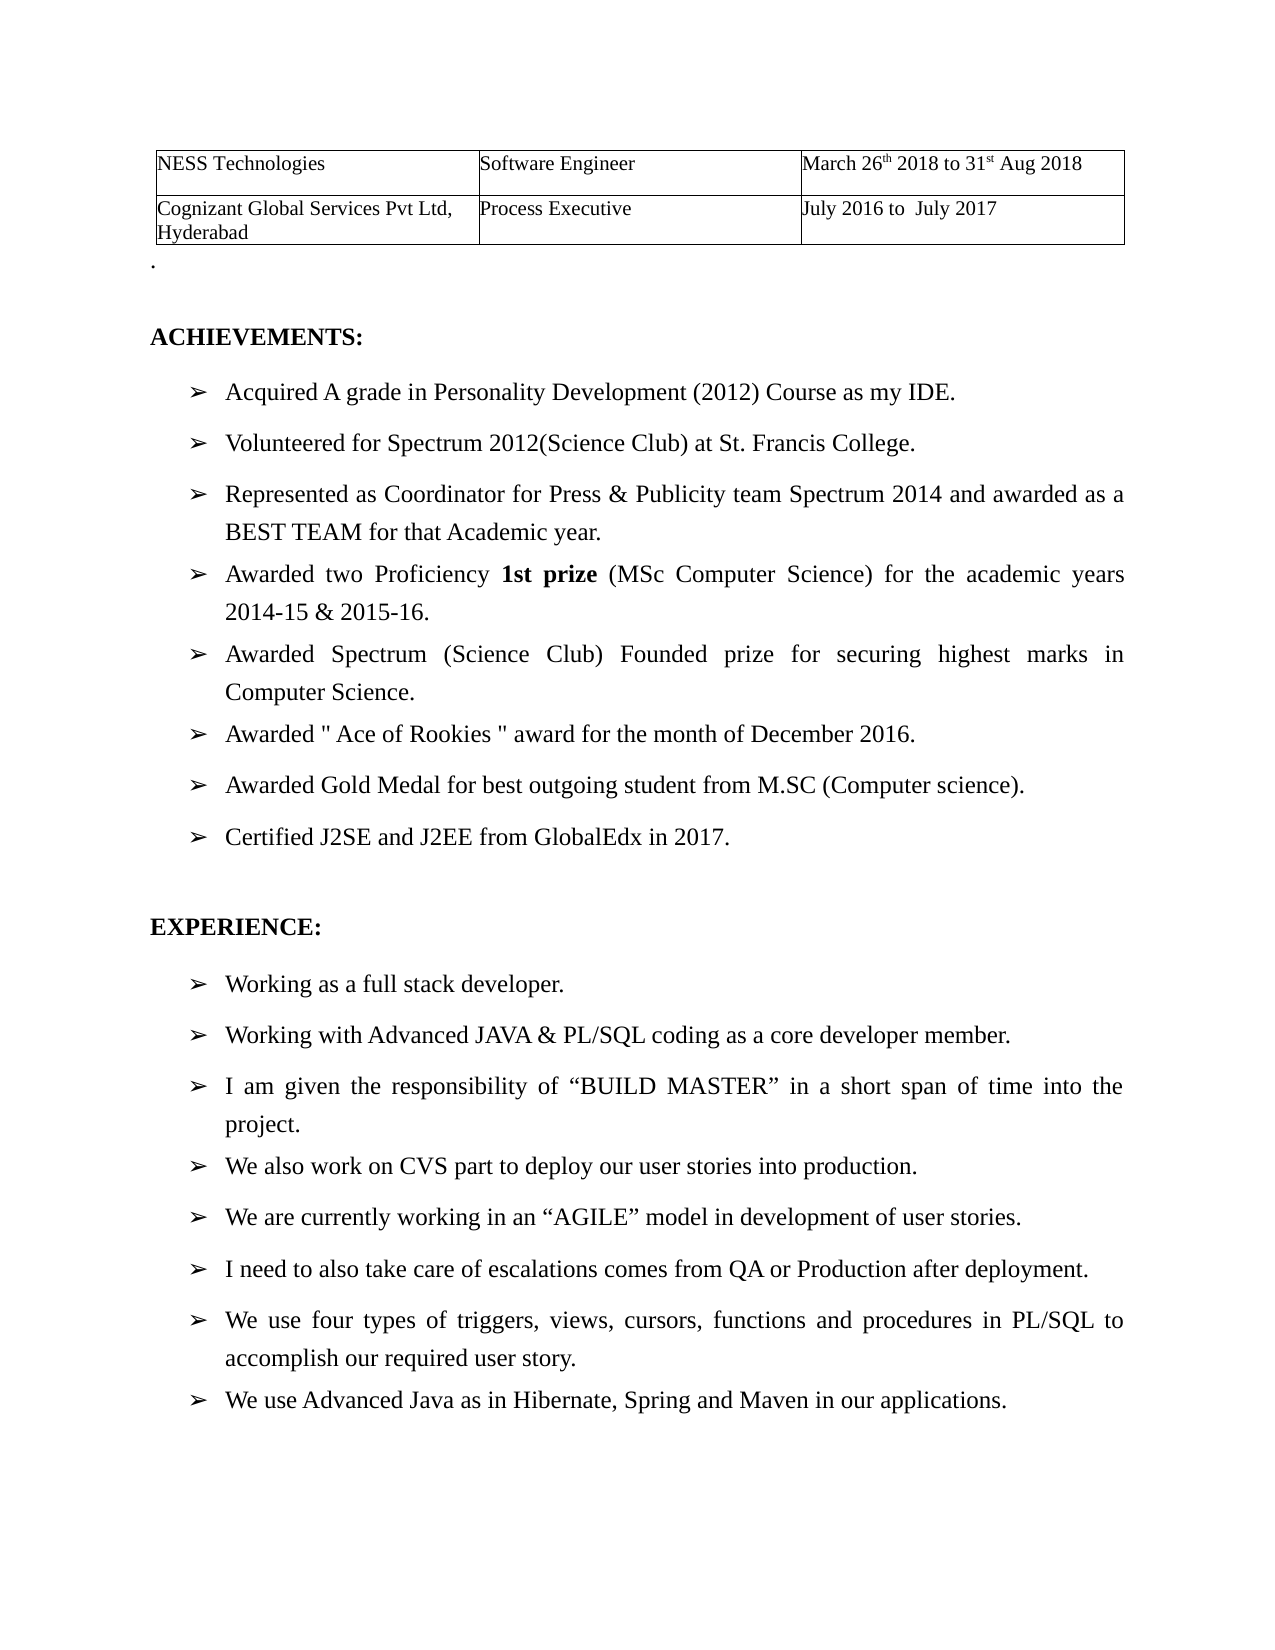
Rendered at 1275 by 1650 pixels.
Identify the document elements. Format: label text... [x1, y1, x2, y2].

text . [150, 245, 1125, 274]
table_cell March 26th 2018 to 31st Aug 2018 [802, 151, 1124, 195]
list Awarded Gold Medal for best outgoing student from M.SC (Computer science). [187, 757, 1125, 808]
table_cell July 2016 to July 2017 [802, 196, 1124, 244]
list Volunteered for Spectrum 2012(Science Club) at St. Francis College. [187, 414, 1125, 466]
list I am given the responsibility of “BUILD MASTER” in a short span of time into the project. [187, 1058, 1125, 1138]
list We also work on CVS part to deploy our user stories into production. [187, 1138, 1125, 1189]
list We use four types of triggers, views, cursors, functions and procedures in PL/SQL to accomplish our required user story. [187, 1291, 1125, 1371]
table_cell Cognizant Global Services Pvt Ltd, Hyderabad [157, 196, 479, 244]
list Awarded Spectrum (Science Club) Founded prize for securing highest marks in Computer Science. [187, 626, 1125, 706]
list Certified J2SE and J2EE from GlobalEdx in 2017. [187, 808, 1125, 859]
list Awarded two Proficiency 1st prize (MSc Computer Science) for the academic years 2014-15 & 2015-16. [187, 546, 1125, 626]
list I need to also take care of escalations comes from QA or Production after deployment. [187, 1240, 1125, 1291]
list Acquired A grade in Personality Development (2012) Course as my IDE. [187, 363, 1125, 414]
table_cell Process Executive [480, 196, 801, 244]
list Working with Advanced JAVA & PL/SQL coding as a core developer member. [187, 1006, 1125, 1058]
list Working as a full stack developer. [187, 955, 1125, 1006]
table_cell Software Engineer [480, 151, 801, 195]
list Represented as Coordinator for Press & Publicity team Spectrum 2014 and awarded as a BEST TEAM for that Academic year. [187, 466, 1125, 546]
list We are currently working in an “AGILE” model in development of user stories. [187, 1189, 1125, 1240]
text EXPERIENCE: [150, 912, 1125, 941]
list We use Advanced Java as in Hibernate, Spring and Maven in our applications. [187, 1371, 1125, 1423]
list Awarded " Ace of Rookies " award for the month of December 2016. [187, 706, 1125, 757]
table_cell NESS Technologies [157, 151, 479, 195]
text ACHIEVEMENTS: [150, 322, 1125, 351]
